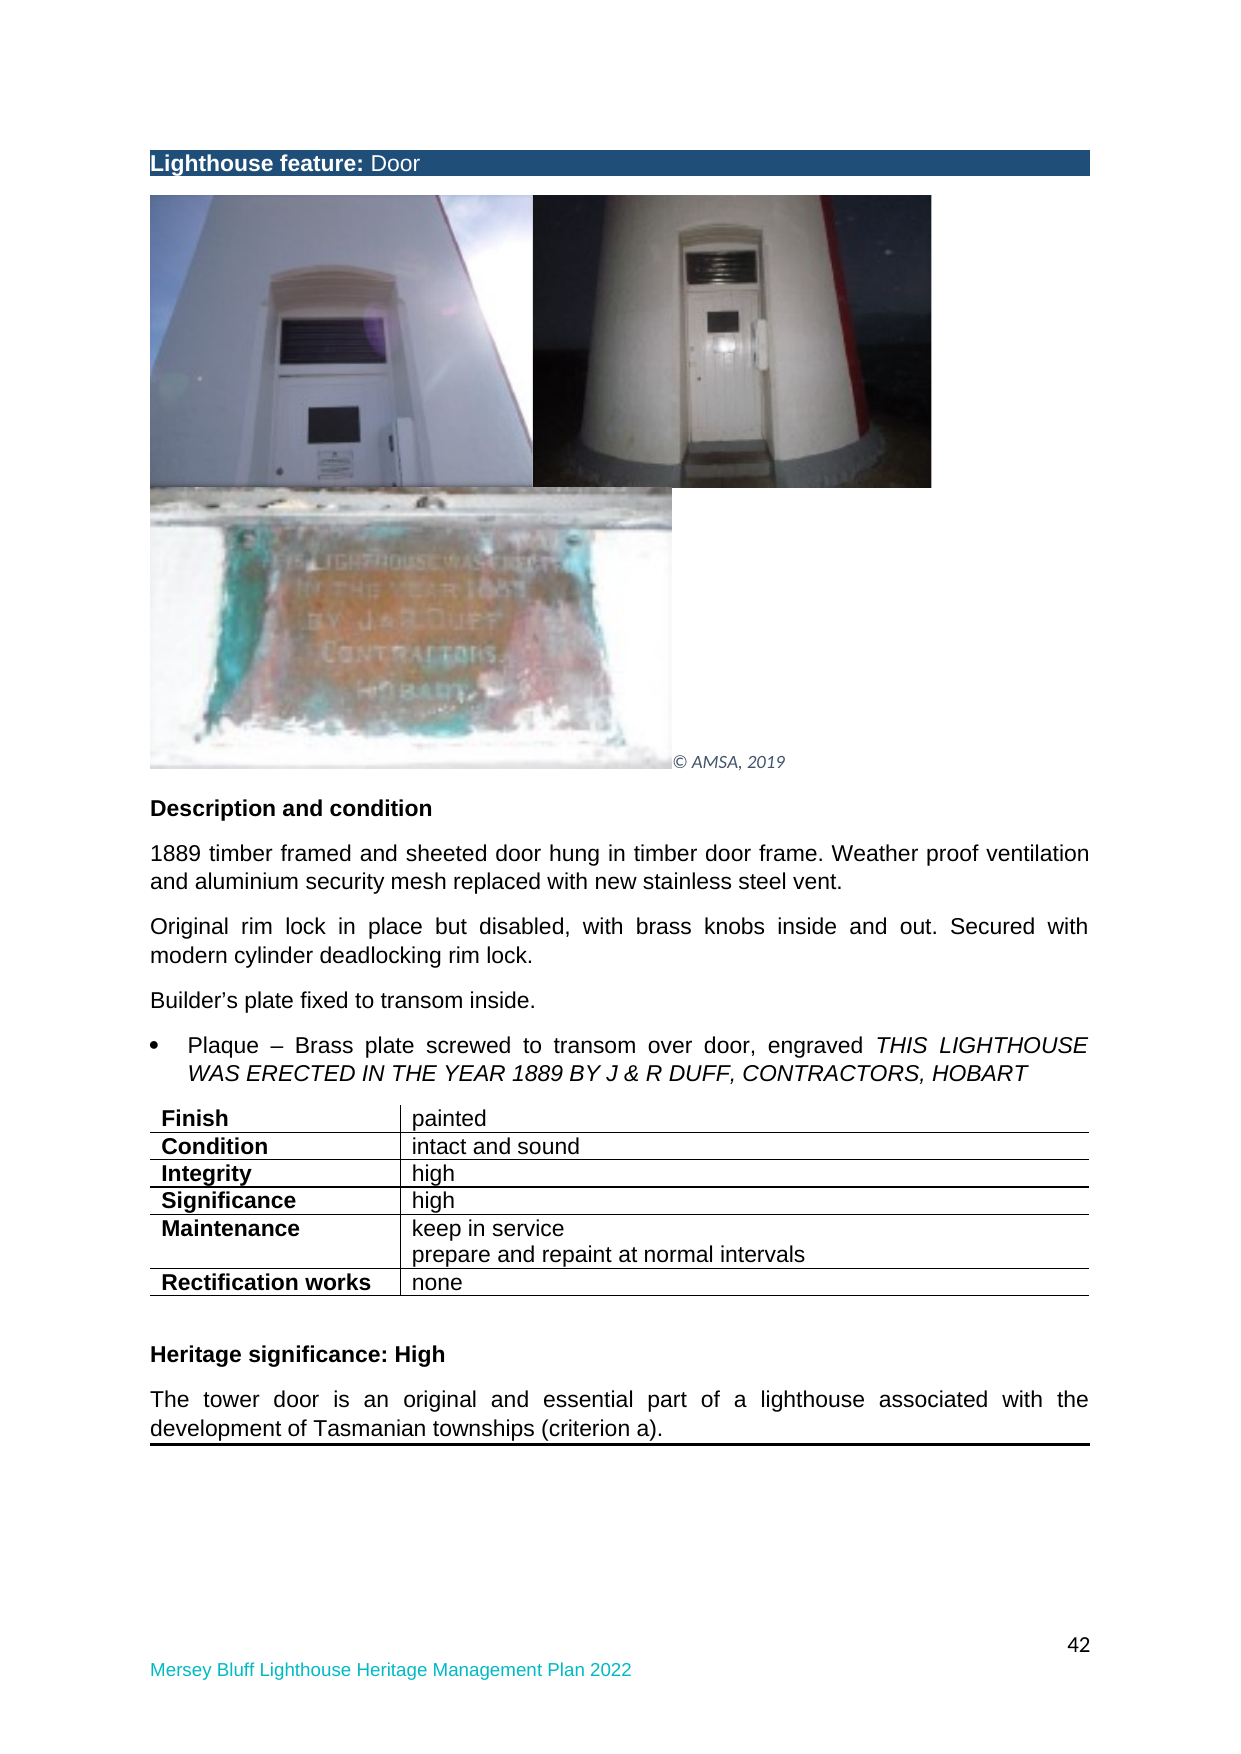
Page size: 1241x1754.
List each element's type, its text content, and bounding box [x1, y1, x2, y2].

table_header Finish [150, 1105, 400, 1132]
table_cell Significance [150, 1188, 400, 1214]
list Plaque – Brass plate screwed to transom over door, engraved THIS LIGHTHOUSE WAS ERECTED IN THE YEAR 1889 BY J & R DUFF, CONTRACTORS, HOBART [150, 1032, 1090, 1087]
text The tower door is an original and essential part of a lighthouse associated with the development of Tasmanian townships (criterion a). [150, 1386, 1090, 1443]
table_cell keep in service prepare and repaint at normal intervals [401, 1215, 1089, 1268]
text Description and condition [150, 794, 1090, 821]
text Original rim lock in place but disabled, with brass knobs inside and out. Secured with modern cylinder deadlocking rim lock. [150, 913, 1090, 968]
table_header painted [401, 1105, 1089, 1132]
text 1889 timber framed and sheeted door hung in timber door frame. Weather proof ventilation and aluminium security mesh replaced with new stainless steel vent. [150, 839, 1090, 894]
table_cell Maintenance [150, 1215, 400, 1268]
text Builder’s plate fixed to transom inside. [150, 987, 1090, 1013]
table_cell Integrity [150, 1160, 400, 1186]
table_cell intact and sound [401, 1133, 1089, 1159]
table_cell Condition [150, 1133, 400, 1159]
table_cell none [401, 1269, 1089, 1295]
picture [150, 195, 932, 769]
table_cell Rectification works [150, 1269, 400, 1295]
text Lighthouse feature: Door [150, 150, 1090, 176]
text Heritage significance: High [150, 1341, 1090, 1367]
table_cell high [401, 1160, 1089, 1186]
table_cell high [401, 1188, 1089, 1214]
